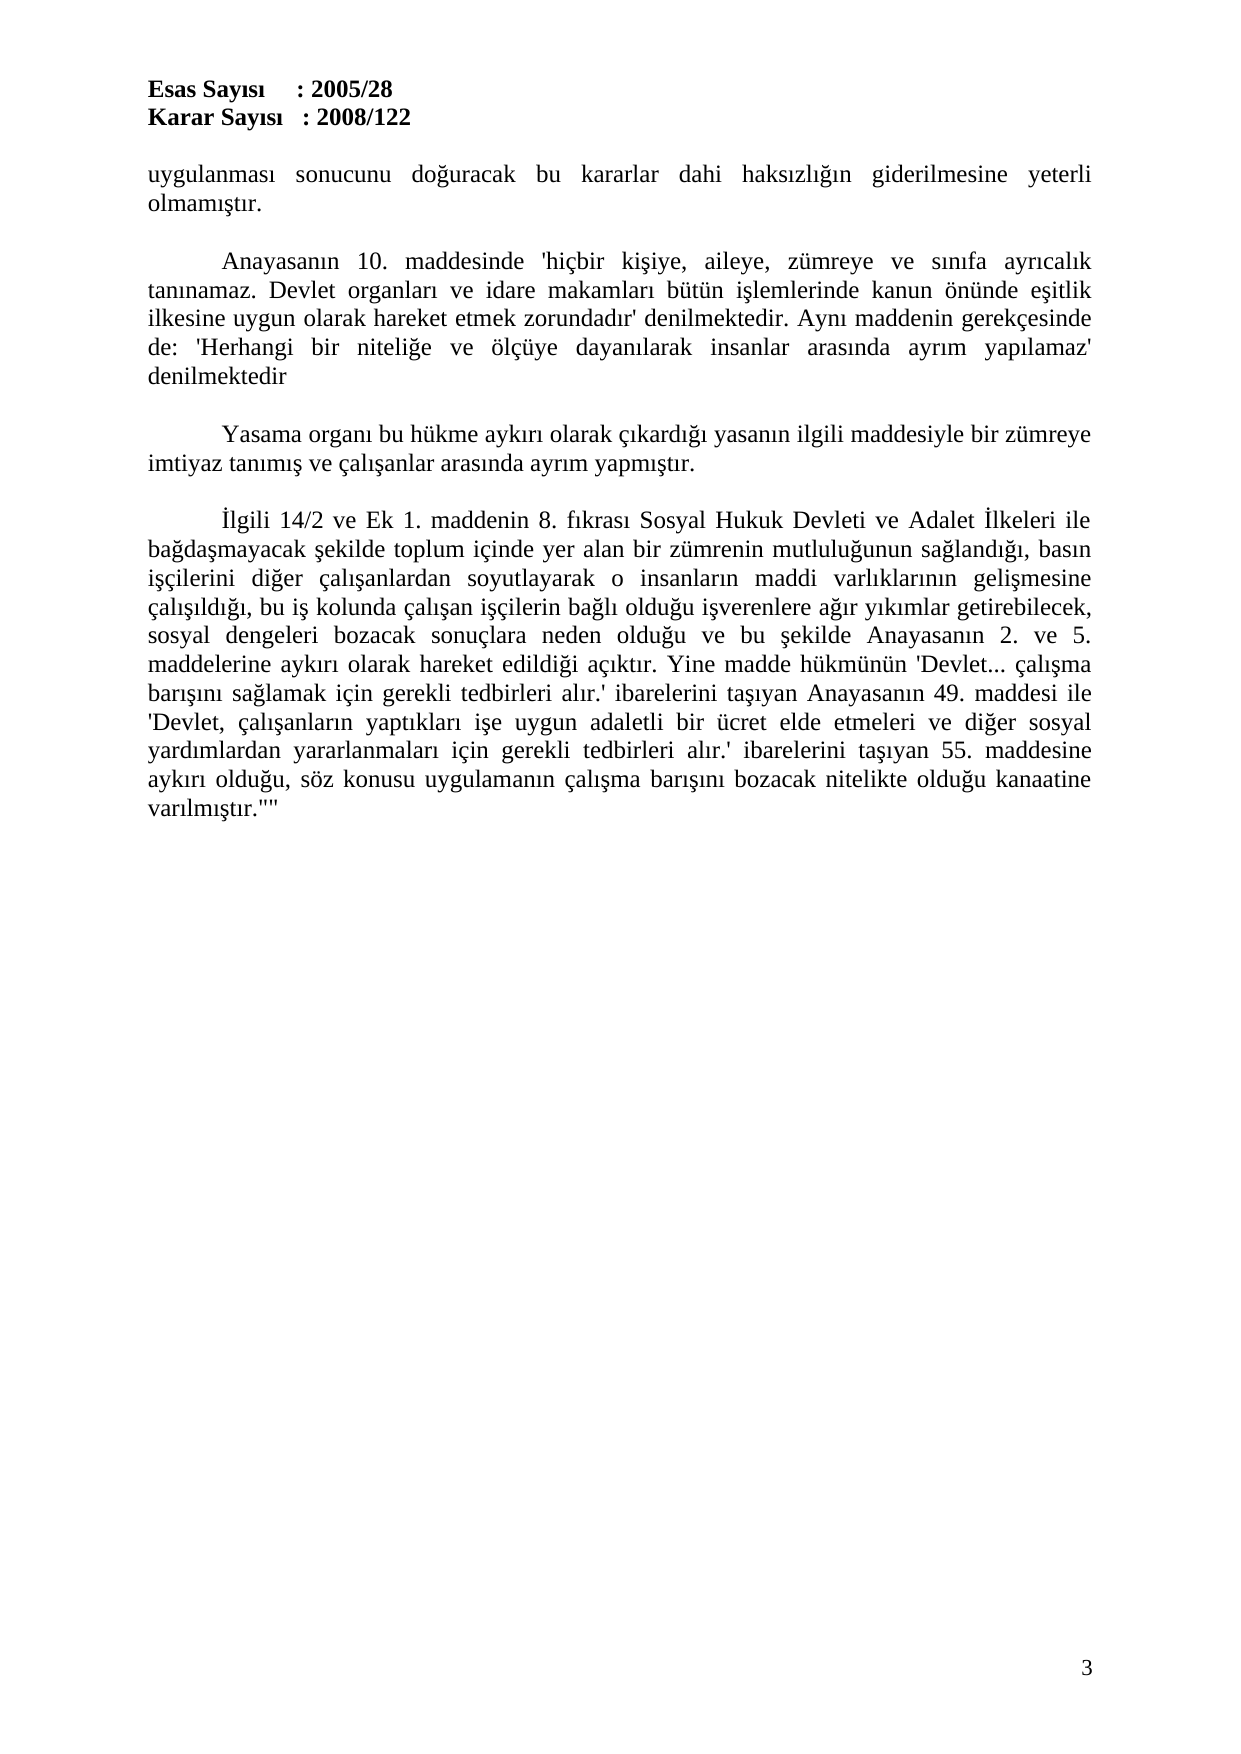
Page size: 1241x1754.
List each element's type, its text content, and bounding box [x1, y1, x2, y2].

text Anayasanın 10. maddesinde 'hiçbir kişiye, aileye, zümreye ve sınıfa ayrıcalık tanınamaz. Devlet organları ve idare makamları bütün işlemlerinde kanun önünde eşitlik ilkesine uygun olarak hareket etmek zorundadır' denilmektedir. Aynı maddenin gerekçesinde de: 'Herhangi bir niteliğe ve ölçüye dayanılarak insanlar arasında ayrım yapılamaz' denilmektedir [148, 246, 1093, 390]
text İlgili 14/2 ve Ek 1. maddenin 8. fıkrası Sosyal Hukuk Devleti ve Adalet İlkeleri ile bağdaşmayacak şekilde toplum içinde yer alan bir zümrenin mutluluğunun sağlandığı, basın işçilerini diğer çalışanlardan soyutlayarak o insanların maddi varlıklarının gelişmesine çalışıldığı, bu iş kolunda çalışan işçilerin bağlı olduğu işverenlere ağır yıkımlar getirebilecek, sosyal dengeleri bozacak sonuçlara neden olduğu ve bu şekilde Anayasanın 2. ve 5. maddelerine aykırı olarak hareket edildiği açıktır. Yine madde hükmünün 'Devlet... çalışma barışını sağlamak için gerekli tedbirleri alır.' ibarelerini taşıyan Anayasanın 49. maddesi ile 'Devlet, çalışanların yaptıkları işe uygun adaletli bir ücret elde etmeleri ve diğer sosyal yardımlardan yararlanmaları için gerekli tedbirleri alır.' ibarelerini taşıyan 55. maddesine aykırı olduğu, söz konusu uygulamanın çalışma barışını bozacak nitelikte olduğu kanaatine varılmıştır."" [148, 506, 1093, 822]
text Yasama organı bu hükme aykırı olarak çıkardığı yasanın ilgili maddesiyle bir zümreye imtiyaz tanımış ve çalışanlar arasında ayrım yapmıştır. [148, 419, 1093, 476]
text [148, 159, 1093, 217]
